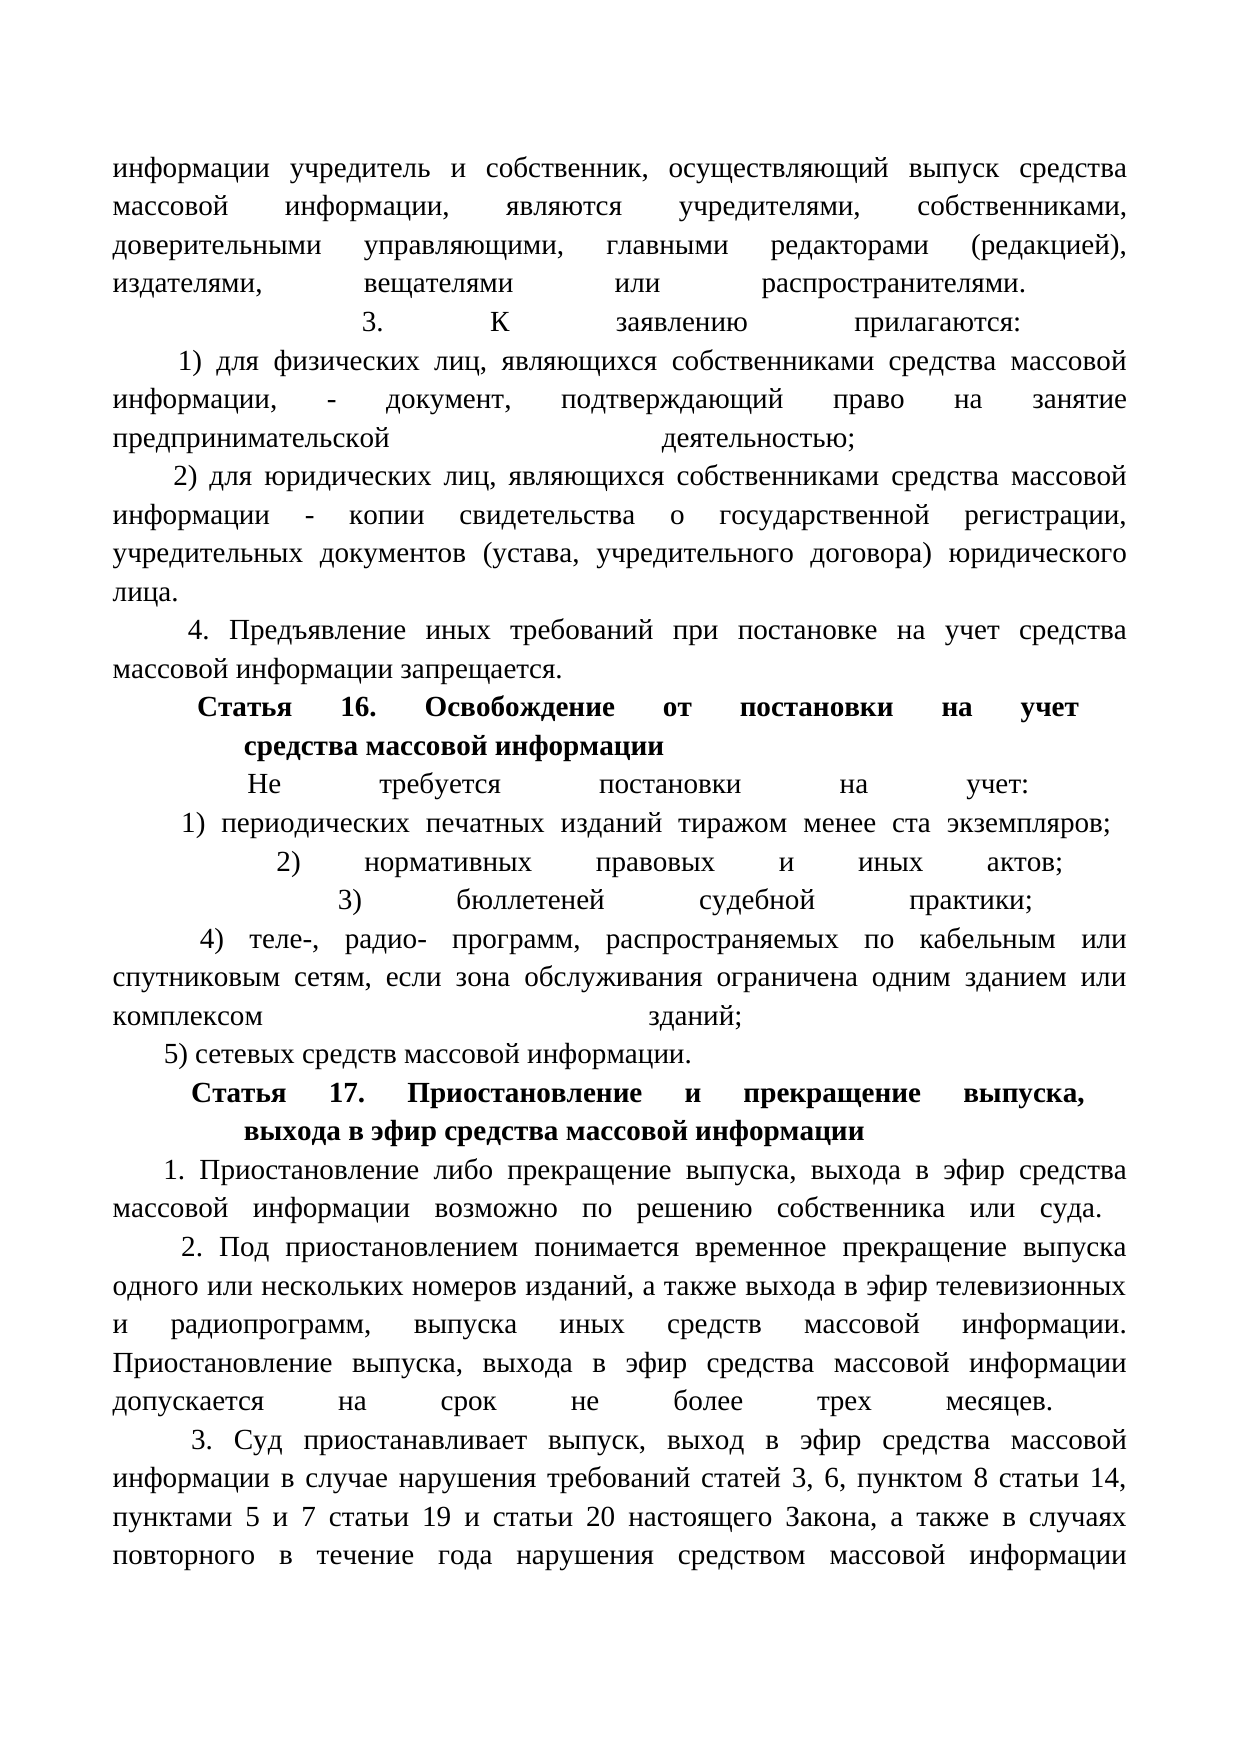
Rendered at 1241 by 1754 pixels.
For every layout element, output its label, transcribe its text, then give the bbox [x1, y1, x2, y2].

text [112, 1152, 1128, 1571]
text Статья 17. Приостановление и прекращение выпуска, выхода в эфир средства массовой информации [112, 1075, 1128, 1147]
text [112, 150, 1128, 684]
text Не требуется постановки на учет: 1) периодических печатных изданий тиражом менее ста экземпляров; 2) нормативных правовых и иных актов; 3) бюллетеней судебной практики; 4) теле-, радио- программ, распространяемых по кабельным или спутниковым сетям, если зона обслуживания ограничена одним зданием или комплексом зданий; 5) сетевых средств массовой информации. [112, 767, 1128, 1070]
text Статья 16. Освобождение от постановки на учет средства массовой информации [112, 689, 1128, 762]
